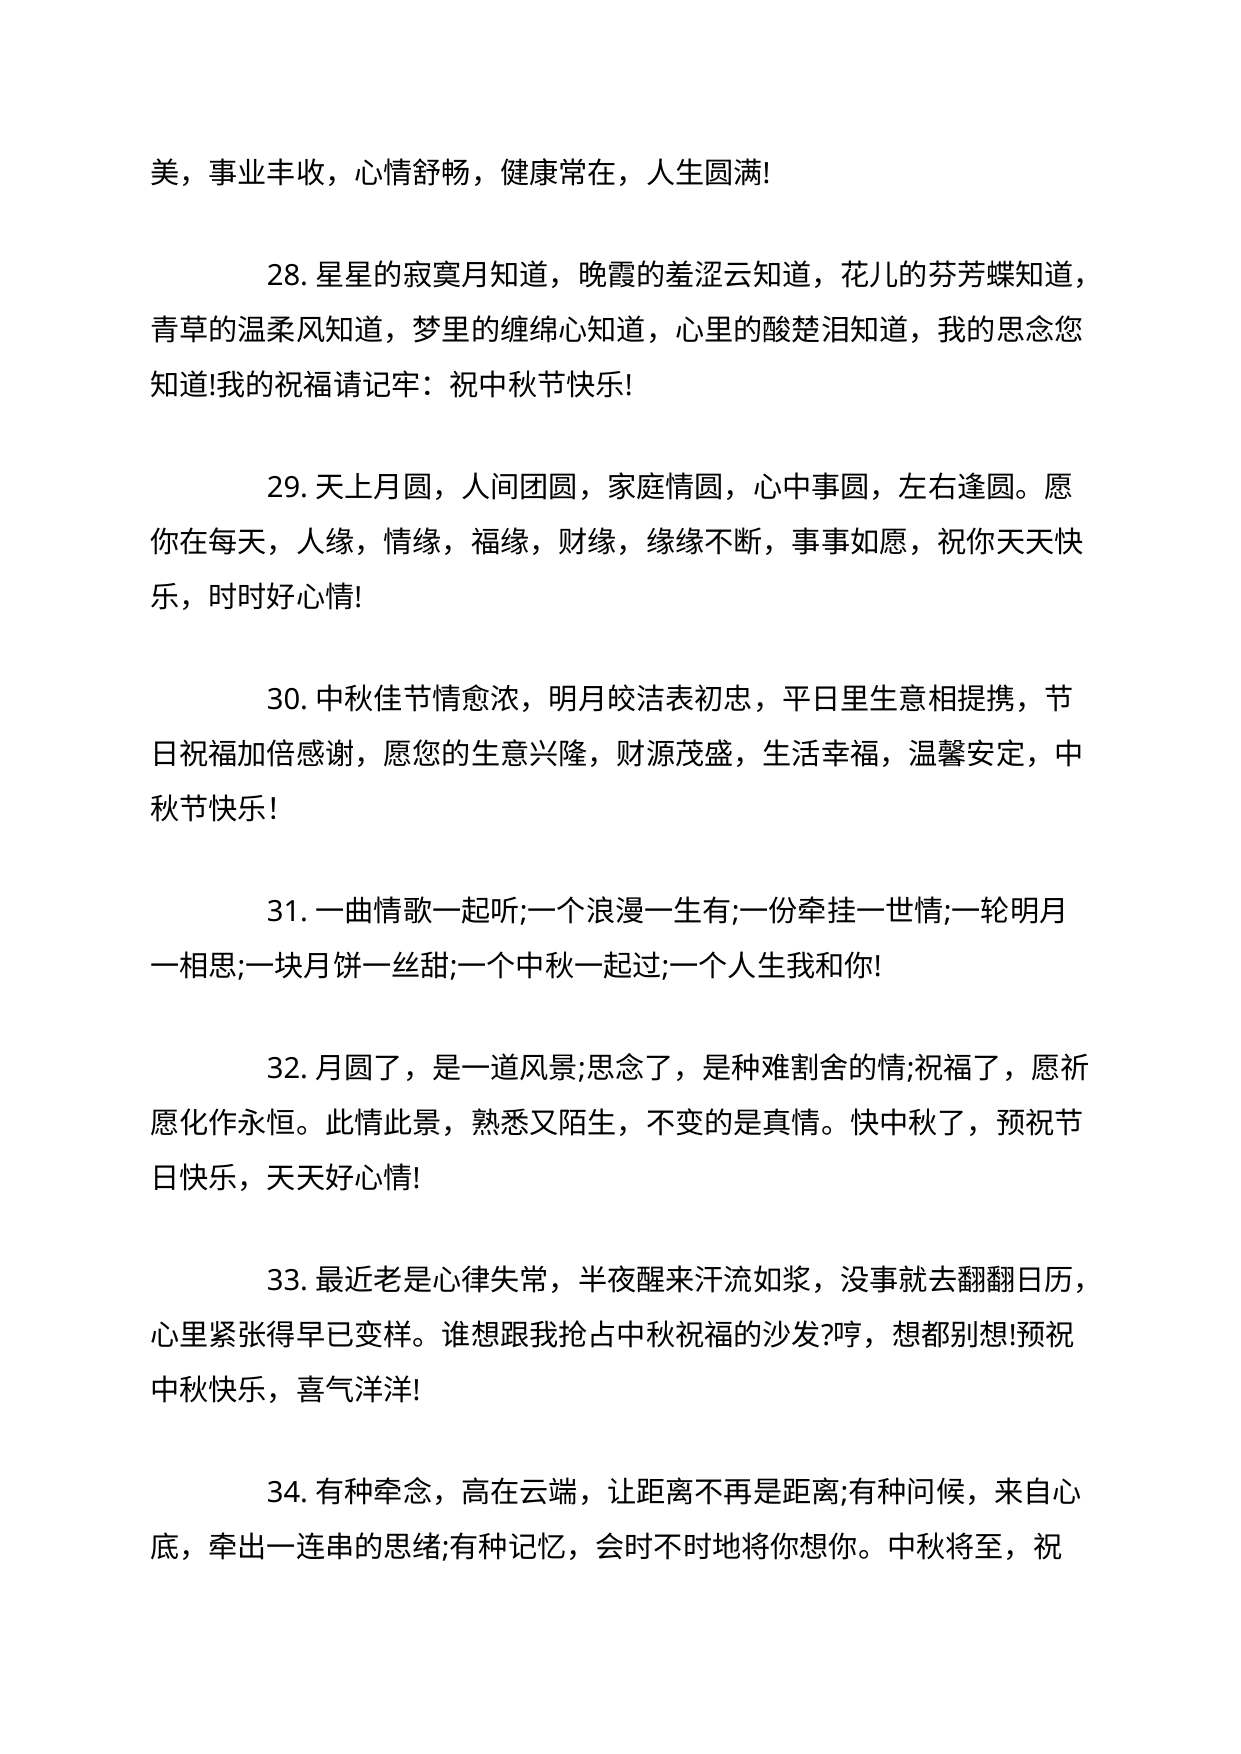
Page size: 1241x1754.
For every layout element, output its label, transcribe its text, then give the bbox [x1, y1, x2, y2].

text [150, 1468, 1090, 1566]
text 30. 中秋佳节情愈浓，明月皎洁表初忠，平日里生意相提携，节日祝福加倍感谢，愿您的生意兴隆，财源茂盛，生活幸福，温馨安定，中秋节快乐！ [150, 676, 1090, 828]
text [150, 150, 1090, 192]
text 32. 月圆了，是一道风景;思念了，是种难割舍的情;祝福了，愿祈愿化作永恒。此情此景，熟悉又陌生，不变的是真情。快中秋了，预祝节日快乐，天天好心情! [150, 1044, 1090, 1197]
text 29. 天上月圆，人间团圆，家庭情圆，心中事圆，左右逢圆。愿你在每天，人缘，情缘，福缘，财缘，缘缘不断，事事如愿，祝你天天快乐，时时好心情! [150, 464, 1090, 616]
text 31. 一曲情歌一起听;一个浪漫一生有;一份牵挂一世情;一轮明月一相思;一块月饼一丝甜;一个中秋一起过;一个人生我和你! [150, 887, 1090, 985]
text 28. 星星的寂寞月知道，晚霞的羞涩云知道，花儿的芬芳蝶知道，青草的温柔风知道，梦里的缠绵心知道，心里的酸楚泪知道，我的思念您知道!我的祝福请记牢：祝中秋节快乐! [150, 252, 1090, 404]
text 33. 最近老是心律失常，半夜醒来汗流如浆，没事就去翻翻日历，心里紧张得早已变样。谁想跟我抢占中秋祝福的沙发?哼，想都别想!预祝中秋快乐，喜气洋洋! [150, 1256, 1090, 1409]
